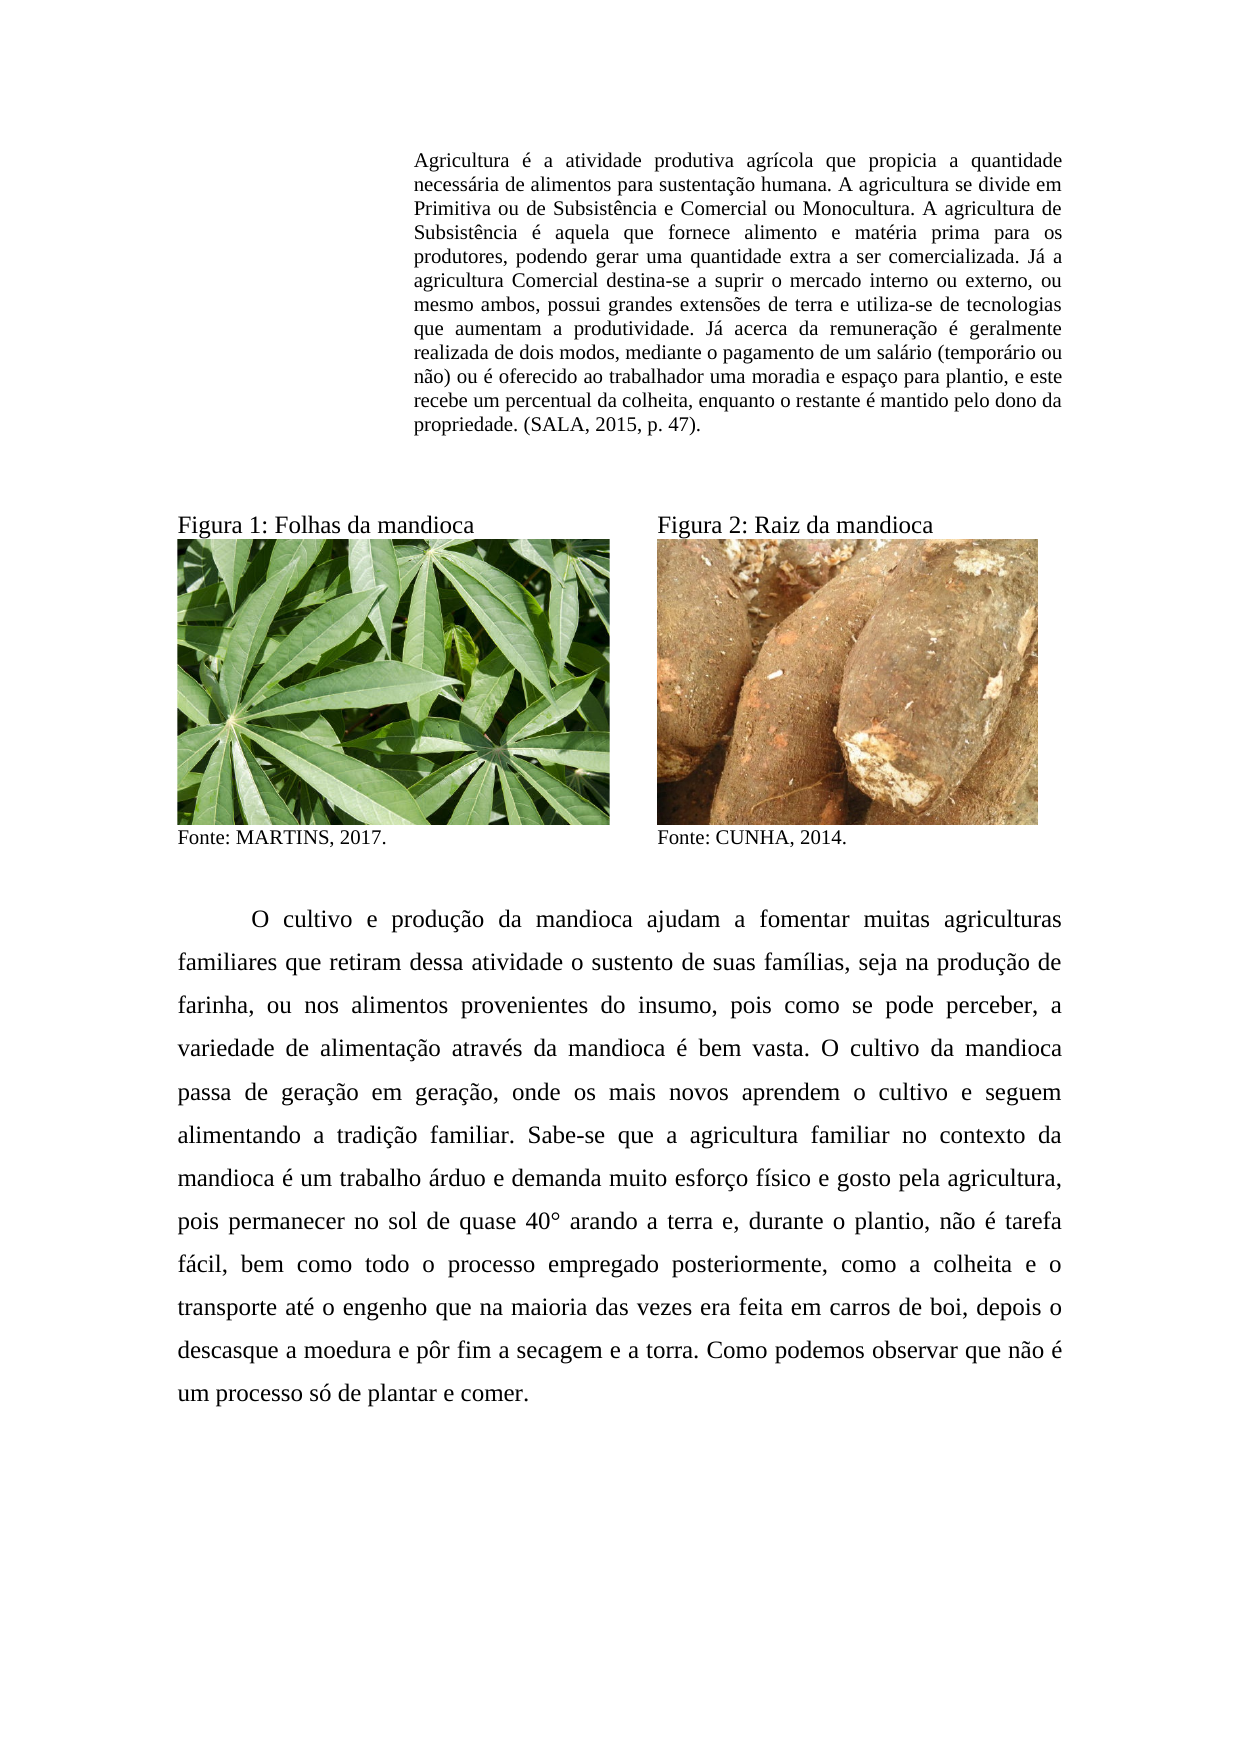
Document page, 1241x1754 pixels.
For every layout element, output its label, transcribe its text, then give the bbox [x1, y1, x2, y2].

text Figura 2: Raiz da mandioca [657, 510, 1063, 539]
text Figura 1: Folhas da mandioca [177, 510, 583, 539]
text O cultivo e produção da mandioca ajudam a fomentar muitas agriculturas familiares que retiram dessa atividade o sustento de suas famílias, seja na produção de farinha, ou nos alimentos provenientes do insumo, pois como se pode perceber, a variedade de alimentação através da mandioca é bem vasta. O cultivo da mandioca passa de geração em geração, onde os mais novos aprendem o cultivo e seguem alimentando a tradição familiar. Sabe-se que a agricultura familiar no contexto da mandioca é um trabalho árduo e demanda muito esforço físico e gosto pela agricultura, pois permanecer no sol de quase 40° arando a terra e, durante o plantio, não é tarefa fácil, bem como todo o processo empregado posteriormente, como a colheita e o transporte até o engenho que na maioria das vezes era feita em carros de boi, depois o descasque a moedura e pôr fim a secagem e a torra. Como podemos observar que não é um processo só de plantar e comer. [177, 904, 1063, 1407]
text Agricultura é a atividade produtiva agrícola que propicia a quantidade necessária de alimentos para sustentação humana. A agricultura se divide em Primitiva ou de Subsistência e Comercial ou Monocultura. A agricultura de Subsistência é aquela que fornece alimento e matéria prima para os produtores, podendo gerar uma quantidade extra a ser comercializada. Já a agricultura Comercial destina-se a suprir o mercado interno ou externo, ou mesmo ambos, possui grandes extensões de terra e utiliza-se de tecnologias que aumentam a produtividade. Já acerca da remuneração é geralmente realizada de dois modos, mediante o pagamento de um salário (temporário ou não) ou é oferecido ao trabalhador uma moradia e espaço para plantio, e este recebe um percentual da colheita, enquanto o restante é mantido pelo dono da propriedade. (SALA, 2015, p. 47). [413, 148, 1063, 436]
picture [177, 539, 610, 825]
text Fonte: MARTINS, 2017. [177, 825, 583, 849]
picture [657, 539, 1038, 825]
text Fonte: CUNHA, 2014. [657, 825, 1063, 849]
